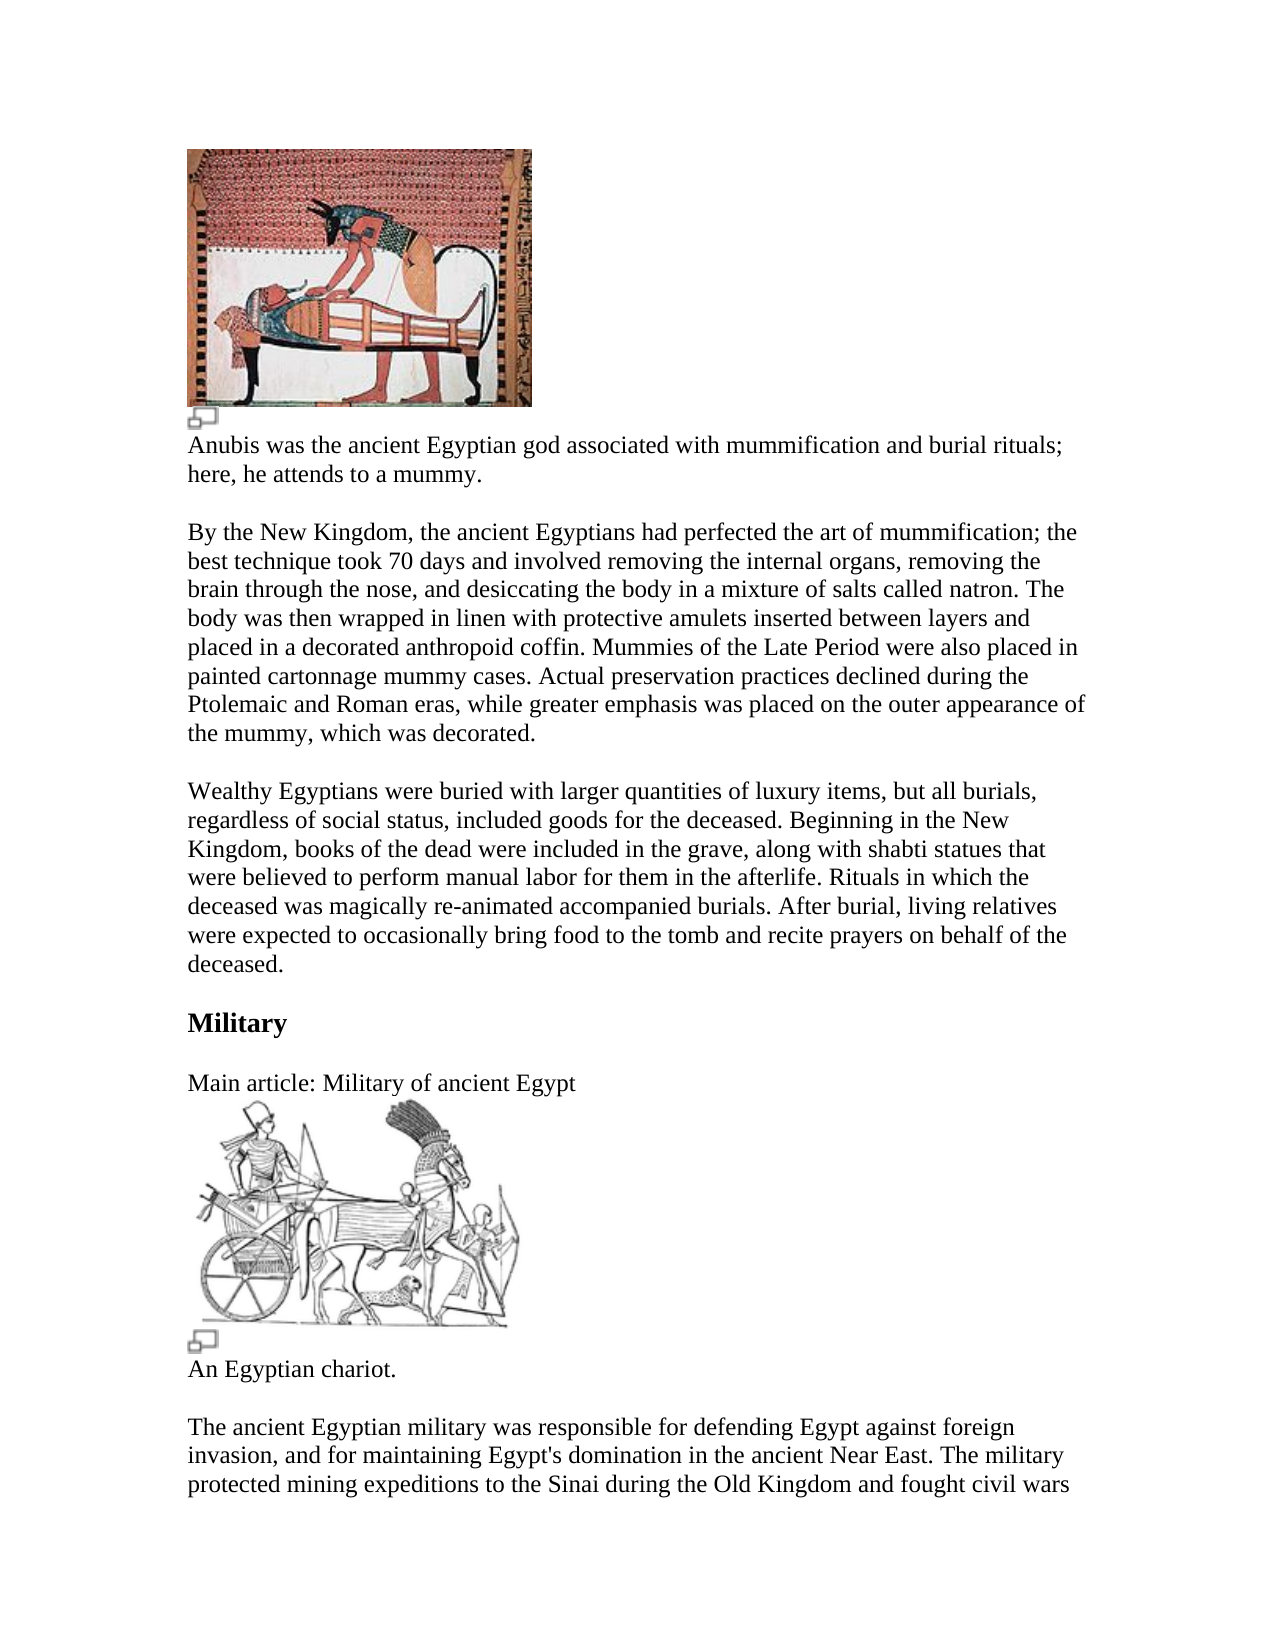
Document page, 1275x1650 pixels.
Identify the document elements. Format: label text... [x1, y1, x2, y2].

picture [187, 149, 532, 430]
text Military [187, 1007, 1087, 1039]
picture [187, 1096, 532, 1354]
text An Egyptian chariot. [187, 1354, 1087, 1382]
text Wealthy Egyptians were buried with larger quantities of luxury items, but all burials, regardless of social status, included goods for the deceased. Beginning in the New Kingdom, books of the dead were included in the grave, along with shabti statues that were believed to perform manual labor for them in the afterlife. Rituals in which the deceased was magically re-animated accompanied burials. After burial, living relatives were expected to occasionally bring food to the tomb and recite prayers on behalf of the deceased. [187, 776, 1087, 977]
text Anubis was the ancient Egyptian god associated with mummification and burial rituals; here, he attends to a mummy. [187, 430, 1087, 488]
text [187, 1412, 1087, 1498]
text By the New Kingdom, the ancient Egyptians had perfected the art of mummification; the best technique took 70 days and involved removing the internal organs, removing the brain through the nose, and desiccating the body in a mixture of salts called natron. The body was then wrapped in linen with protective amulets inserted between layers and placed in a decorated anthropoid coffin. Mummies of the Late Period were also placed in painted cartonnage mummy cases. Actual preservation practices declined during the Ptolemaic and Roman eras, while greater emphasis was placed on the outer appearance of the mummy, which was decorated. [187, 517, 1087, 747]
text Main article: Military of ancient Egypt [187, 1068, 1087, 1097]
